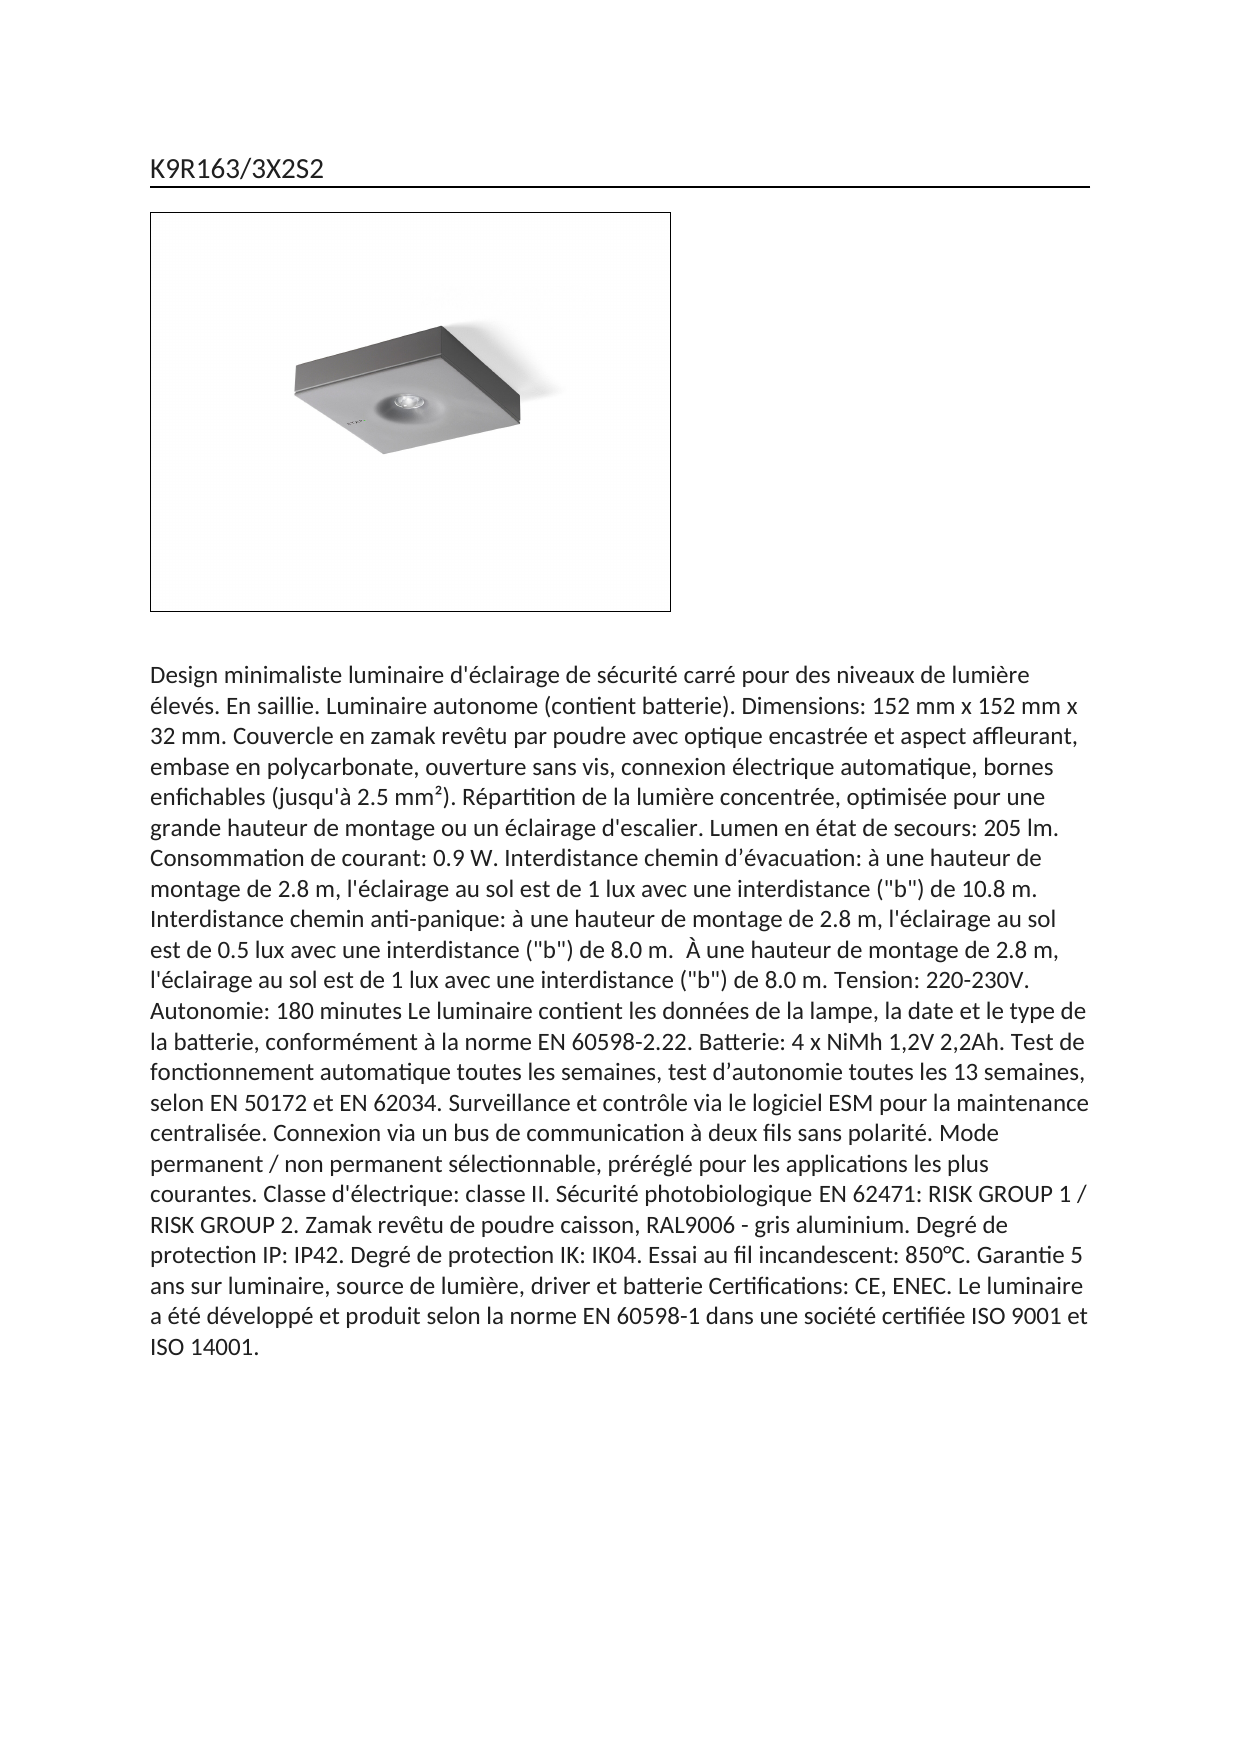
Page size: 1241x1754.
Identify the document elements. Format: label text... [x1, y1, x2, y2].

text Design minimaliste luminaire d'éclairage de sécurité carré pour des niveaux de lumière élevés. En saillie. Luminaire autonome (contient batterie). Dimensions: 152 mm x 152 mm x 32 mm. Couvercle en zamak revêtu par poudre avec optique encastrée et aspect affleurant, embase en polycarbonate, ouverture sans vis, connexion électrique automatique, bornes enfichables (jusqu'à 2.5 mm²). Répartition de la lumière concentrée, optimisée pour une grande hauteur de montage ou un éclairage d'escalier. Lumen en état de secours: 205 lm. Consommation de courant: 0.9 W. Interdistance chemin d’évacuation: à une hauteur de montage de 2.8 m, l'éclairage au sol est de 1 lux avec une interdistance ("b") de 10.8 m. Interdistance chemin anti-panique: à une hauteur de montage de 2.8 m, l'éclairage au sol est de 0.5 lux avec une interdistance ("b") de 8.0 m. À une hauteur de montage de 2.8 m, l'éclairage au sol est de 1 lux avec une interdistance ("b") de 8.0 m. Tension: 220-230V. Autonomie: 180 minutes Le luminaire contient les données de la lampe, la date et le type de la batterie, conformément à la norme EN 60598-2.22. Batterie: 4 x NiMh 1,2V 2,2Ah. Test de fonctionnement automatique toutes les semaines, test d’autonomie toutes les 13 semaines, selon EN 50172 et EN 62034. Surveillance et contrôle via le logiciel ESM pour la maintenance centralisée. Connexion via un bus de communication à deux fils sans polarité. Mode permanent / non permanent sélectionnable, préréglé pour les applications les plus courantes. Classe d'électrique: classe II. Sécurité photobiologique EN 62471: RISK GROUP 1 / RISK GROUP 2. Zamak revêtu de poudre caisson, RAL9006 - gris aluminium. Degré de protection IP: IP42. Degré de protection IK: IK04. Essai au fil incandescent: 850°C. Garantie 5 ans sur luminaire, source de lumière, driver et batterie Certifications: CE, ENEC. Le luminaire a été développé et produit selon la norme EN 60598-1 dans une société certifiée ISO 9001 et ISO 14001. [150, 659, 1090, 1361]
text K9R163/3X2S2 [150, 150, 1090, 186]
picture [151, 213, 670, 611]
